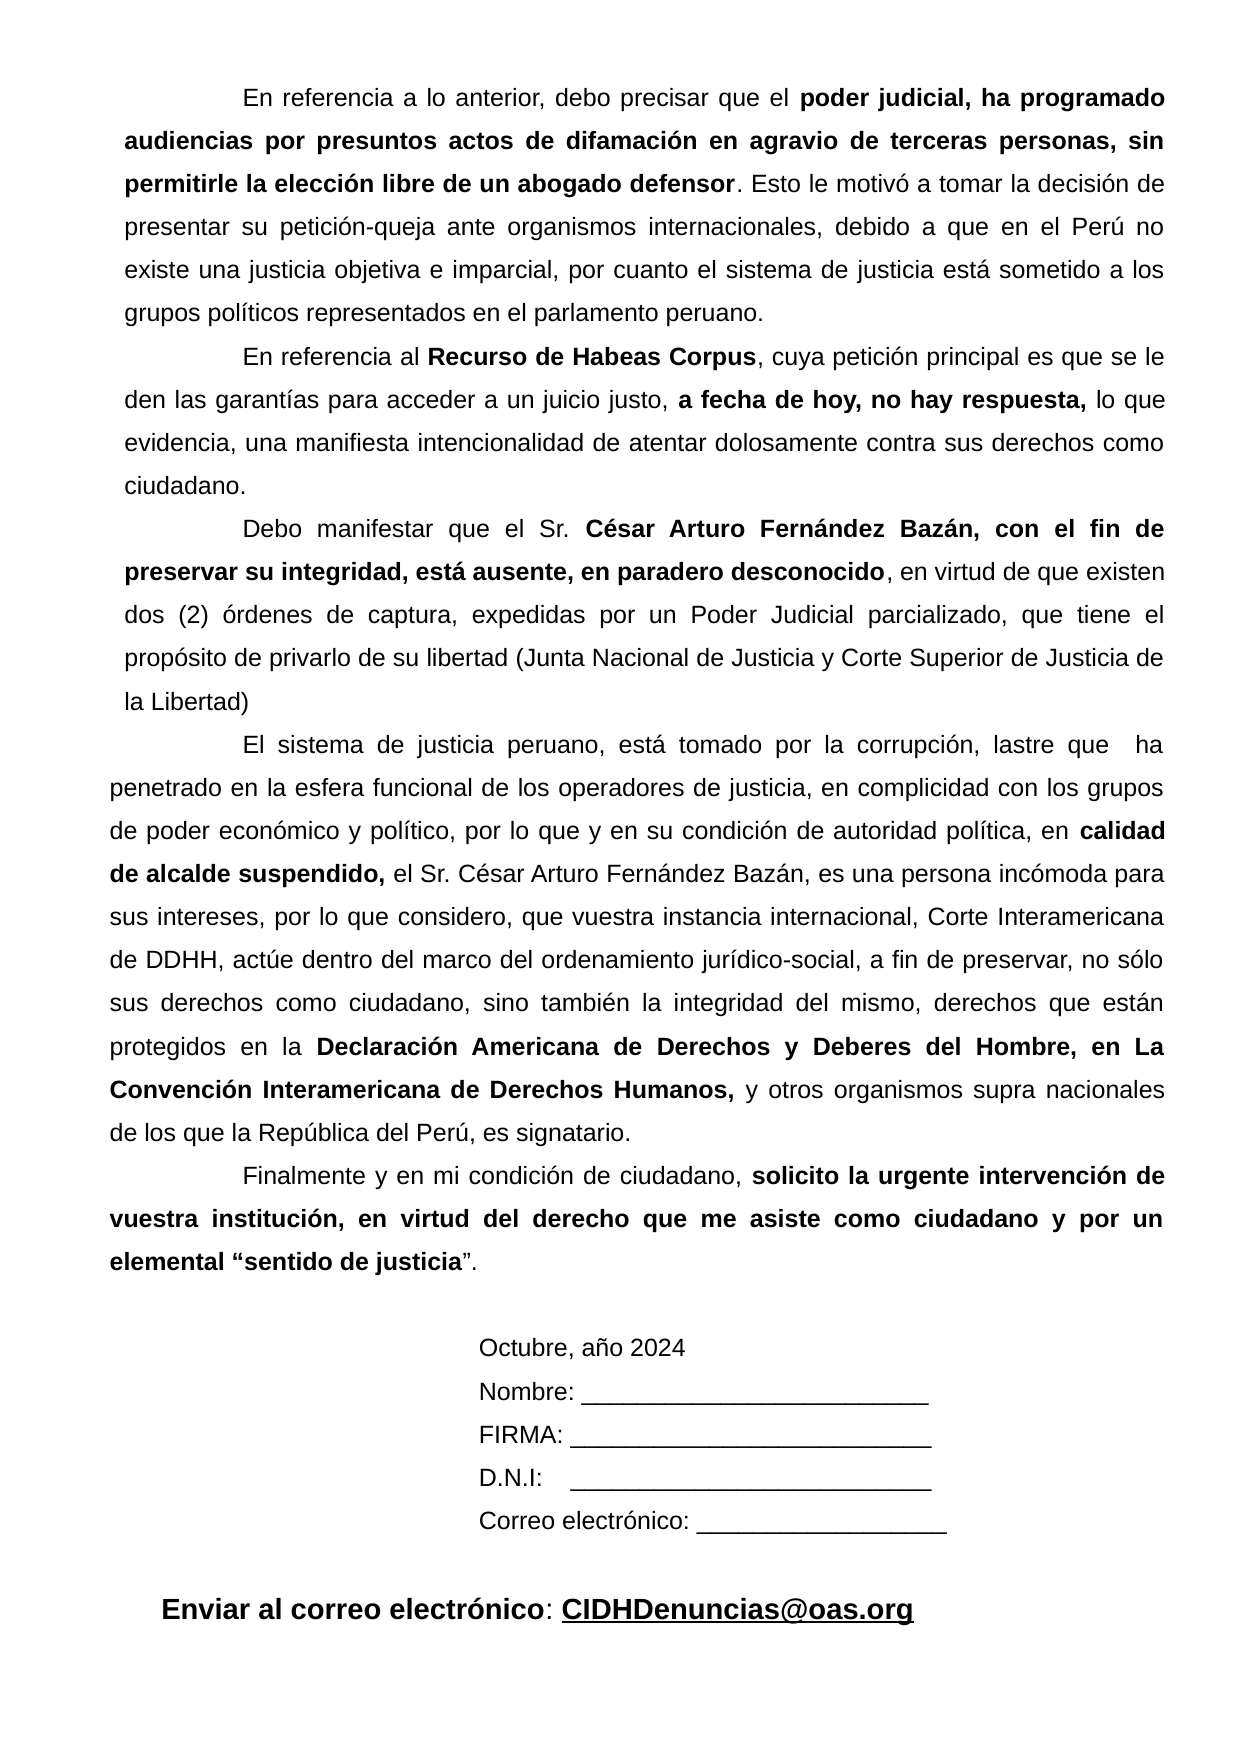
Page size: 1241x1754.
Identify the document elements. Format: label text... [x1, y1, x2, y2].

text Octubre, año 2024 [109, 1333, 1166, 1362]
text Finalmente y en mi condición de ciudadano, solicito la urgente intervención de vuestra institución, en virtud del derecho que me asiste como ciudadano y por un elemental “sentido de justicia”. [109, 1161, 1166, 1276]
text Enviar al correo electrónico: CIDHDenuncias@oas.org [161, 1592, 1166, 1626]
text FIRMA: __________________________ D.N.I: __________________________ [161, 1420, 1166, 1492]
text En referencia a lo anterior, debo precisar que el poder judicial, ha programado audiencias por presuntos actos de difamación en agravio de terceras personas, sin permitirle la elección libre de un abogado defensor. Esto le motivó a tomar la decisión de presentar su petición-queja ante organismos internacionales, debido a que en el Perú no existe una justicia objetiva e imparcial, por cuanto el sistema de justicia está sometido a los grupos políticos representados en el parlamento peruano. [124, 83, 1166, 327]
text Debo manifestar que el Sr. César Arturo Fernández Bazán, con el fin de preservar su integridad, está ausente, en paradero desconocido, en virtud de que existen dos (2) órdenes de captura, expedidas por un Poder Judicial parcializado, que tiene el propósito de privarlo de su libertad (Junta Nacional de Justicia y Corte Superior de Justicia de la Libertad) [124, 514, 1166, 715]
text El sistema de justicia peruano, está tomado por la corrupción, lastre que ha penetrado en la esfera funcional de los operadores de justicia, en complicidad con los grupos de poder económico y político, por lo que y en su condición de autoridad política, en calidad de alcalde suspendido, el Sr. César Arturo Fernández Bazán, es una persona incómoda para sus intereses, por lo que considero, que vuestra instancia internacional, Corte Interamericana de DDHH, actúe dentro del marco del ordenamiento jurídico-social, a fin de preservar, no sólo sus derechos como ciudadano, sino también la integridad del mismo, derechos que están protegidos en la Declaración Americana de Derechos y Deberes del Hombre, en La Convención Interamericana de Derechos Humanos, y otros organismos supra nacionales de los que la República del Perú, es signatario. [109, 730, 1166, 1147]
text En referencia al Recurso de Habeas Corpus, cuya petición principal es que se le den las garantías para acceder a un juicio justo, a fecha de hoy, no hay respuesta, lo que evidencia, una manifiesta intencionalidad de atentar dolosamente contra sus derechos como ciudadano. [124, 342, 1166, 500]
text Correo electrónico: __________________ [161, 1506, 1166, 1535]
text Nombre: _________________________ [109, 1377, 1166, 1405]
